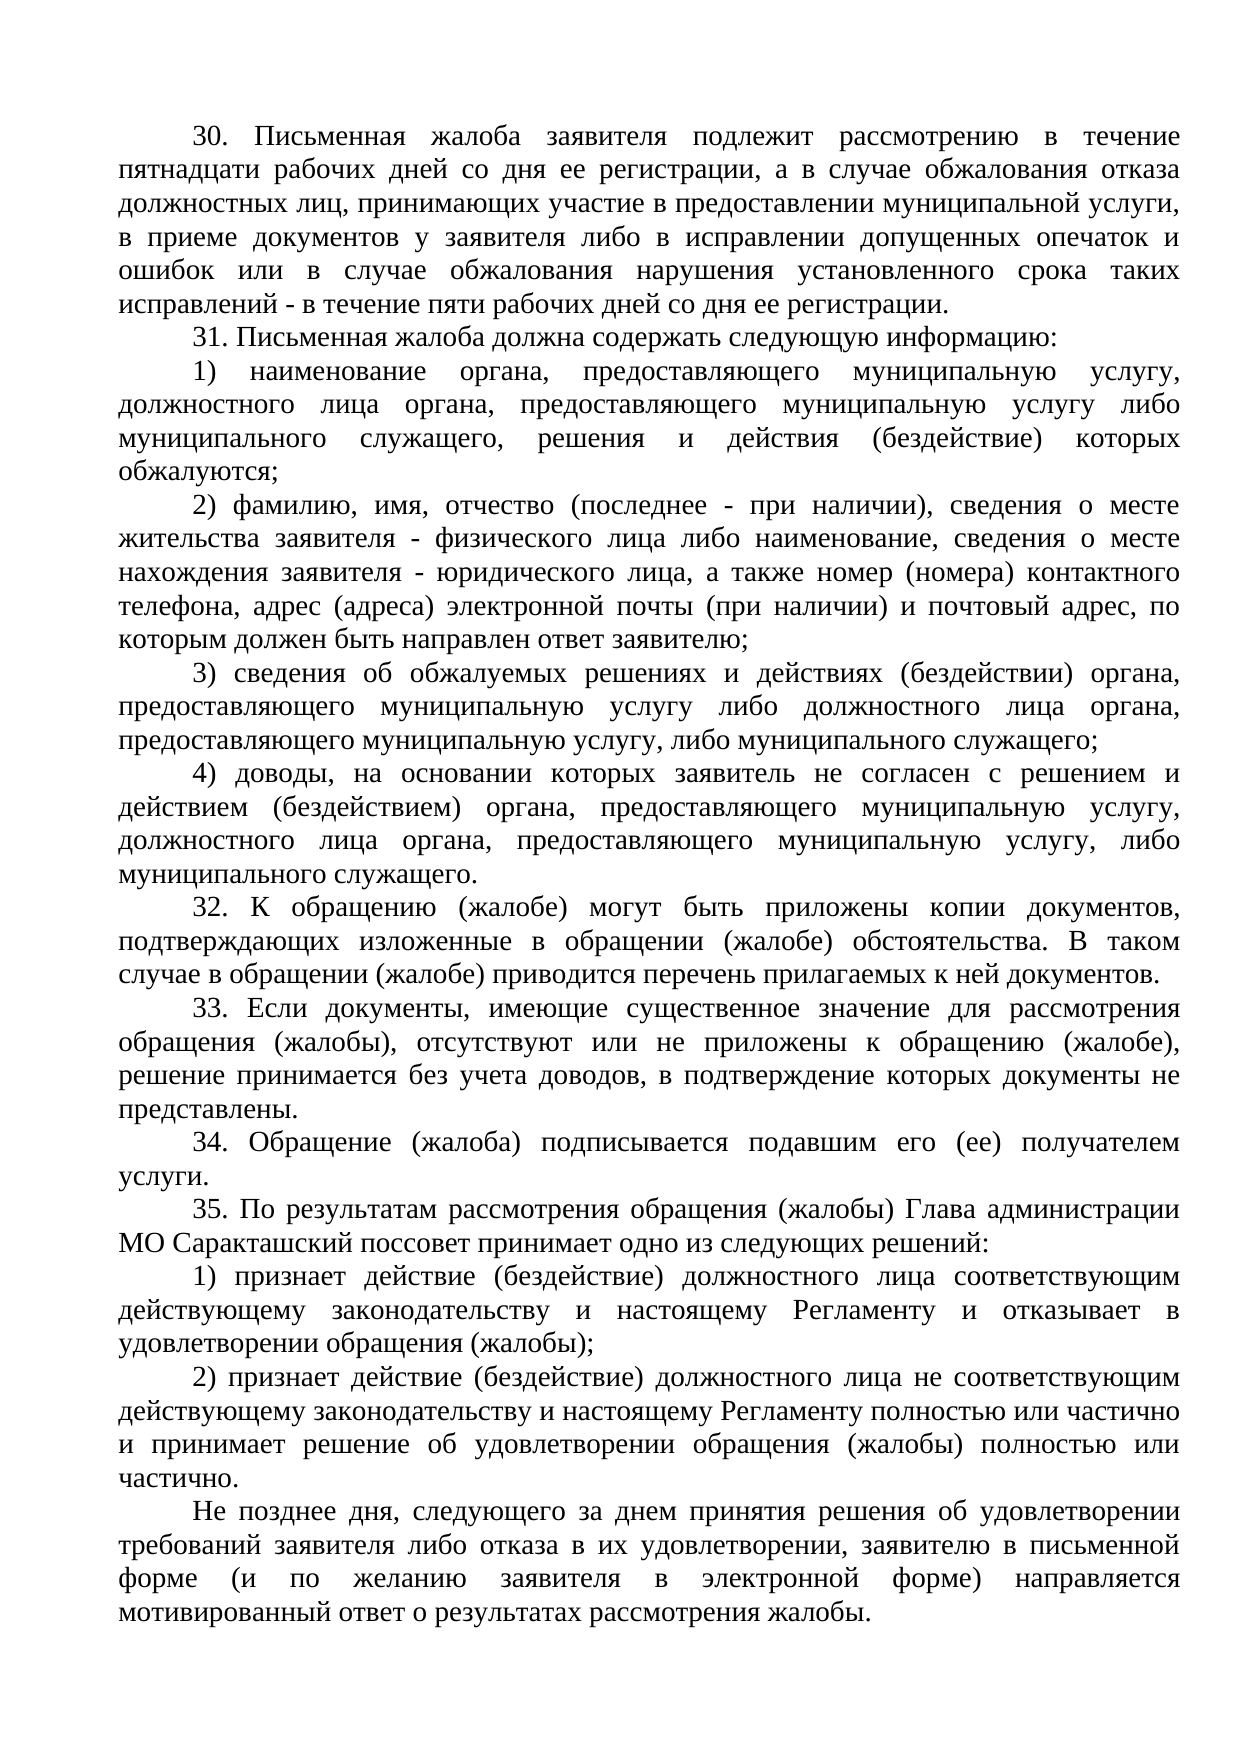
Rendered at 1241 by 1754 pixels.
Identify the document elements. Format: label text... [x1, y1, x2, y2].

text 2) фамилию, имя, отчество (последнее - при наличии), сведения о месте жительства заявителя - физического лица либо наименование, сведения о месте нахождения заявителя - юридического лица, а также номер (номера) контактного телефона, адрес (адреса) электронной почты (при наличии) и почтовый адрес, по которым должен быть направлен ответ заявителю; [118, 487, 1181, 655]
text 3) сведения об обжалуемых решениях и действиях (бездействии) органа, предоставляющего муниципальную услугу либо должностного лица органа, предоставляющего муниципальную услугу, либо муниципального служащего; [118, 655, 1181, 755]
text 32. К обращению (жалобе) могут быть приложены копии документов, подтверждающих изложенные в обращении (жалобе) обстоятельства. В таком случае в обращении (жалобе) приводится перечень прилагаемых к ней документов. [118, 889, 1181, 990]
text 31. Письменная жалоба должна содержать следующую информацию: [118, 319, 1181, 353]
text 1) признает действие (бездействие) должностного лица соответствующим действующему законодательству и настоящему Регламенту и отказывает в удовлетворении обращения (жалобы); [118, 1258, 1181, 1359]
text 4) доводы, на основании которых заявитель не согласен с решением и действием (бездействием) органа, предоставляющего муниципальную услугу, должностного лица органа, предоставляющего муниципальную услугу, либо муниципального служащего. [118, 755, 1181, 889]
text 1) наименование органа, предоставляющего муниципальную услугу, должностного лица органа, предоставляющего муниципальную услугу либо муниципального служащего, решения и действия (бездействие) которых обжалуются; [118, 353, 1181, 487]
text 35. По результатам рассмотрения обращения (жалобы) Глава администрации МО Саракташский поссовет принимает одно из следующих решений: [118, 1191, 1181, 1258]
text 30. Письменная жалоба заявителя подлежит рассмотрению в течение пятнадцати рабочих дней со дня ее регистрации, а в случае обжалования отказа должностных лиц, принимающих участие в предоставлении муниципальной услуги, в приеме документов у заявителя либо в исправлении допущенных опечаток и ошибок или в случае обжалования нарушения установленного срока таких исправлений - в течение пяти рабочих дней со дня ее регистрации. [118, 118, 1181, 319]
text 34. Обращение (жалоба) подписывается подавшим его (ее) получателем услуги. [118, 1124, 1181, 1191]
text Не позднее дня, следующего за днем принятия решения об удовлетворении требований заявителя либо отказа в их удовлетворении, заявителю в письменной форме (и по желанию заявителя в электронной форме) направляется мотивированный ответ о результатах рассмотрения жалобы. [118, 1493, 1181, 1627]
text 2) признает действие (бездействие) должностного лица не соответствующим действующему законодательству и настоящему Регламенту полностью или частично и принимает решение об удовлетворении обращения (жалобы) полностью или частично. [118, 1359, 1181, 1493]
text 33. Если документы, имеющие существенное значение для рассмотрения обращения (жалобы), отсутствуют или не приложены к обращению (жалобе), решение принимается без учета доводов, в подтверждение которых документы не представлены. [118, 990, 1181, 1124]
